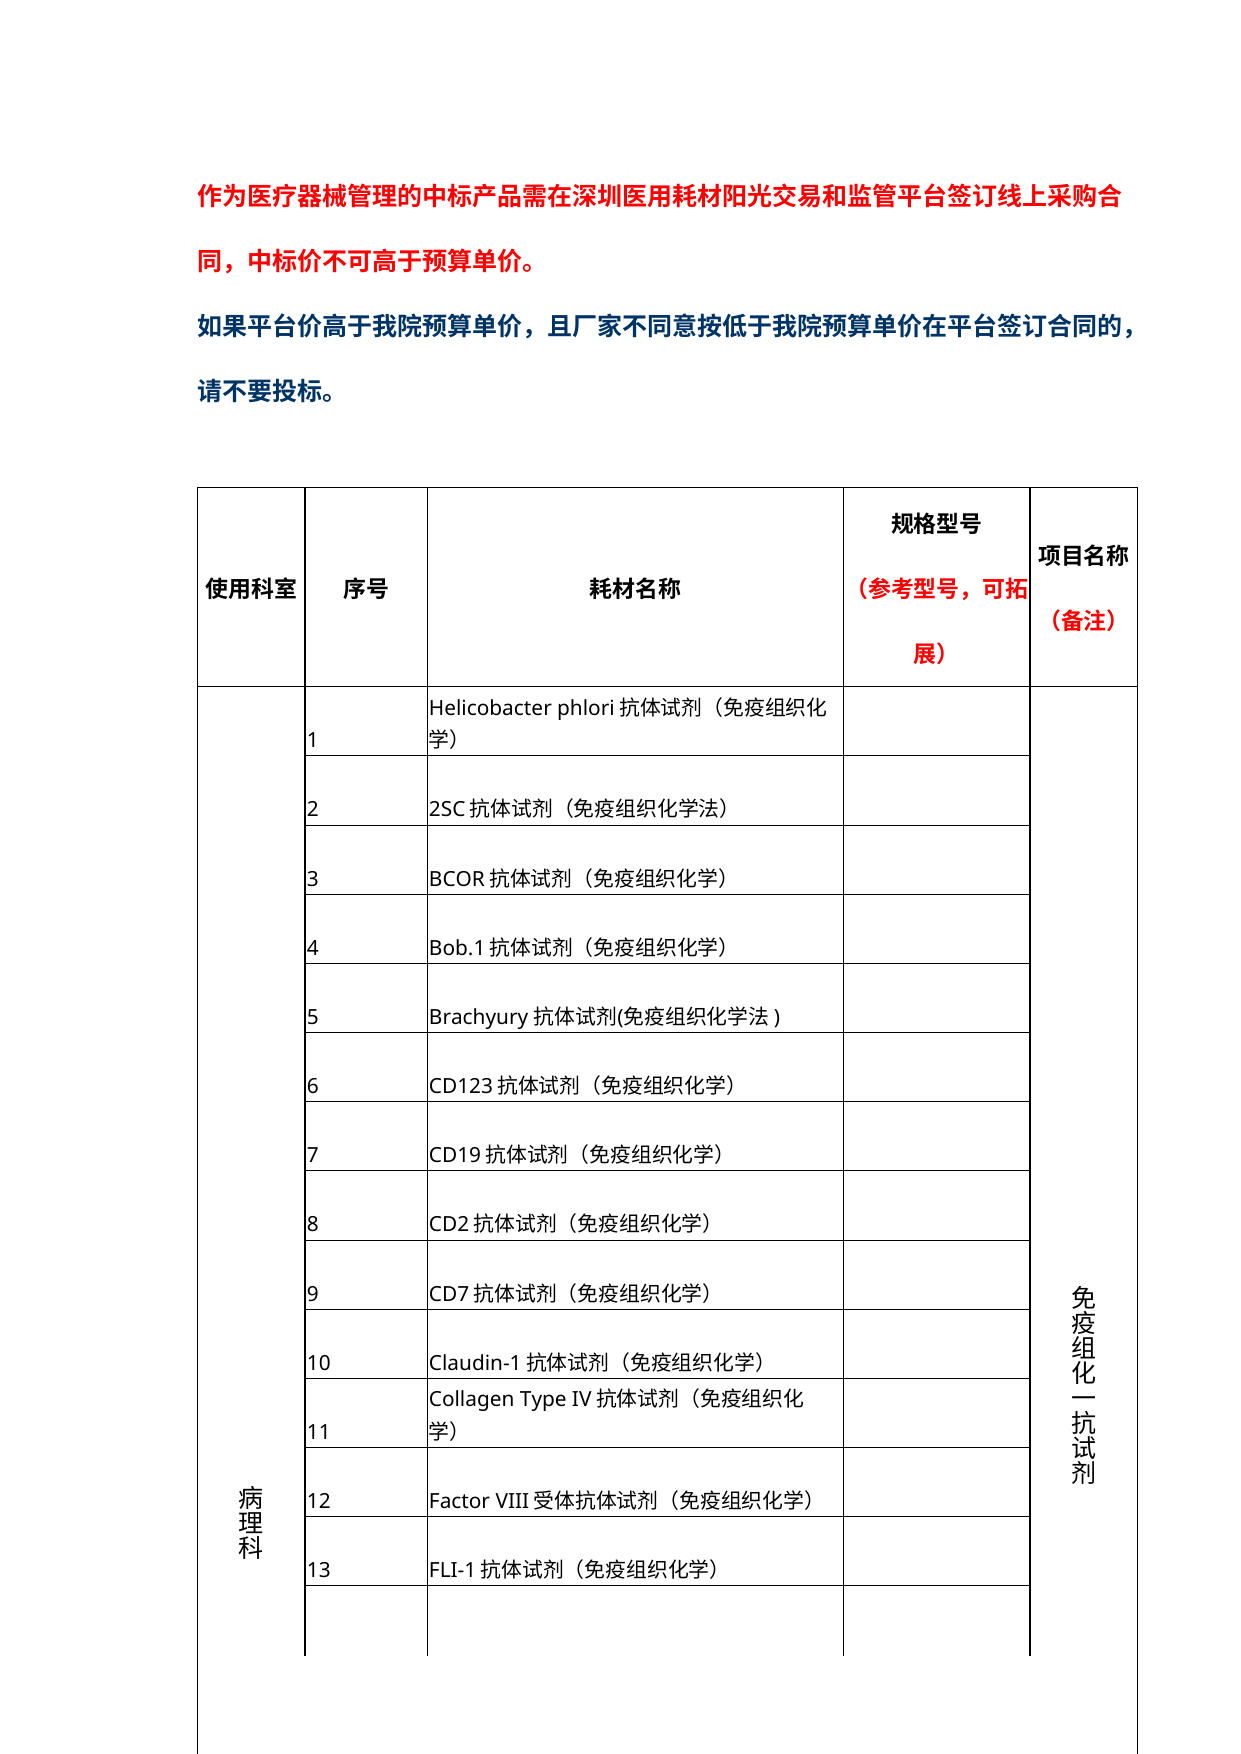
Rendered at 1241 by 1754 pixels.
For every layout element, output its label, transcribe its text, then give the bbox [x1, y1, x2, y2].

table_cell 作为医疗器械管理的中标产品需在深圳医用耗材阳光交易和监管平台签订线上采购合同，中标价不可高于预算单价。 如果平台价高于我院预算单价，且厂家不同意按低于我院预算单价在平台签订合同的，请不要投标。 [186, 162, 1170, 1604]
